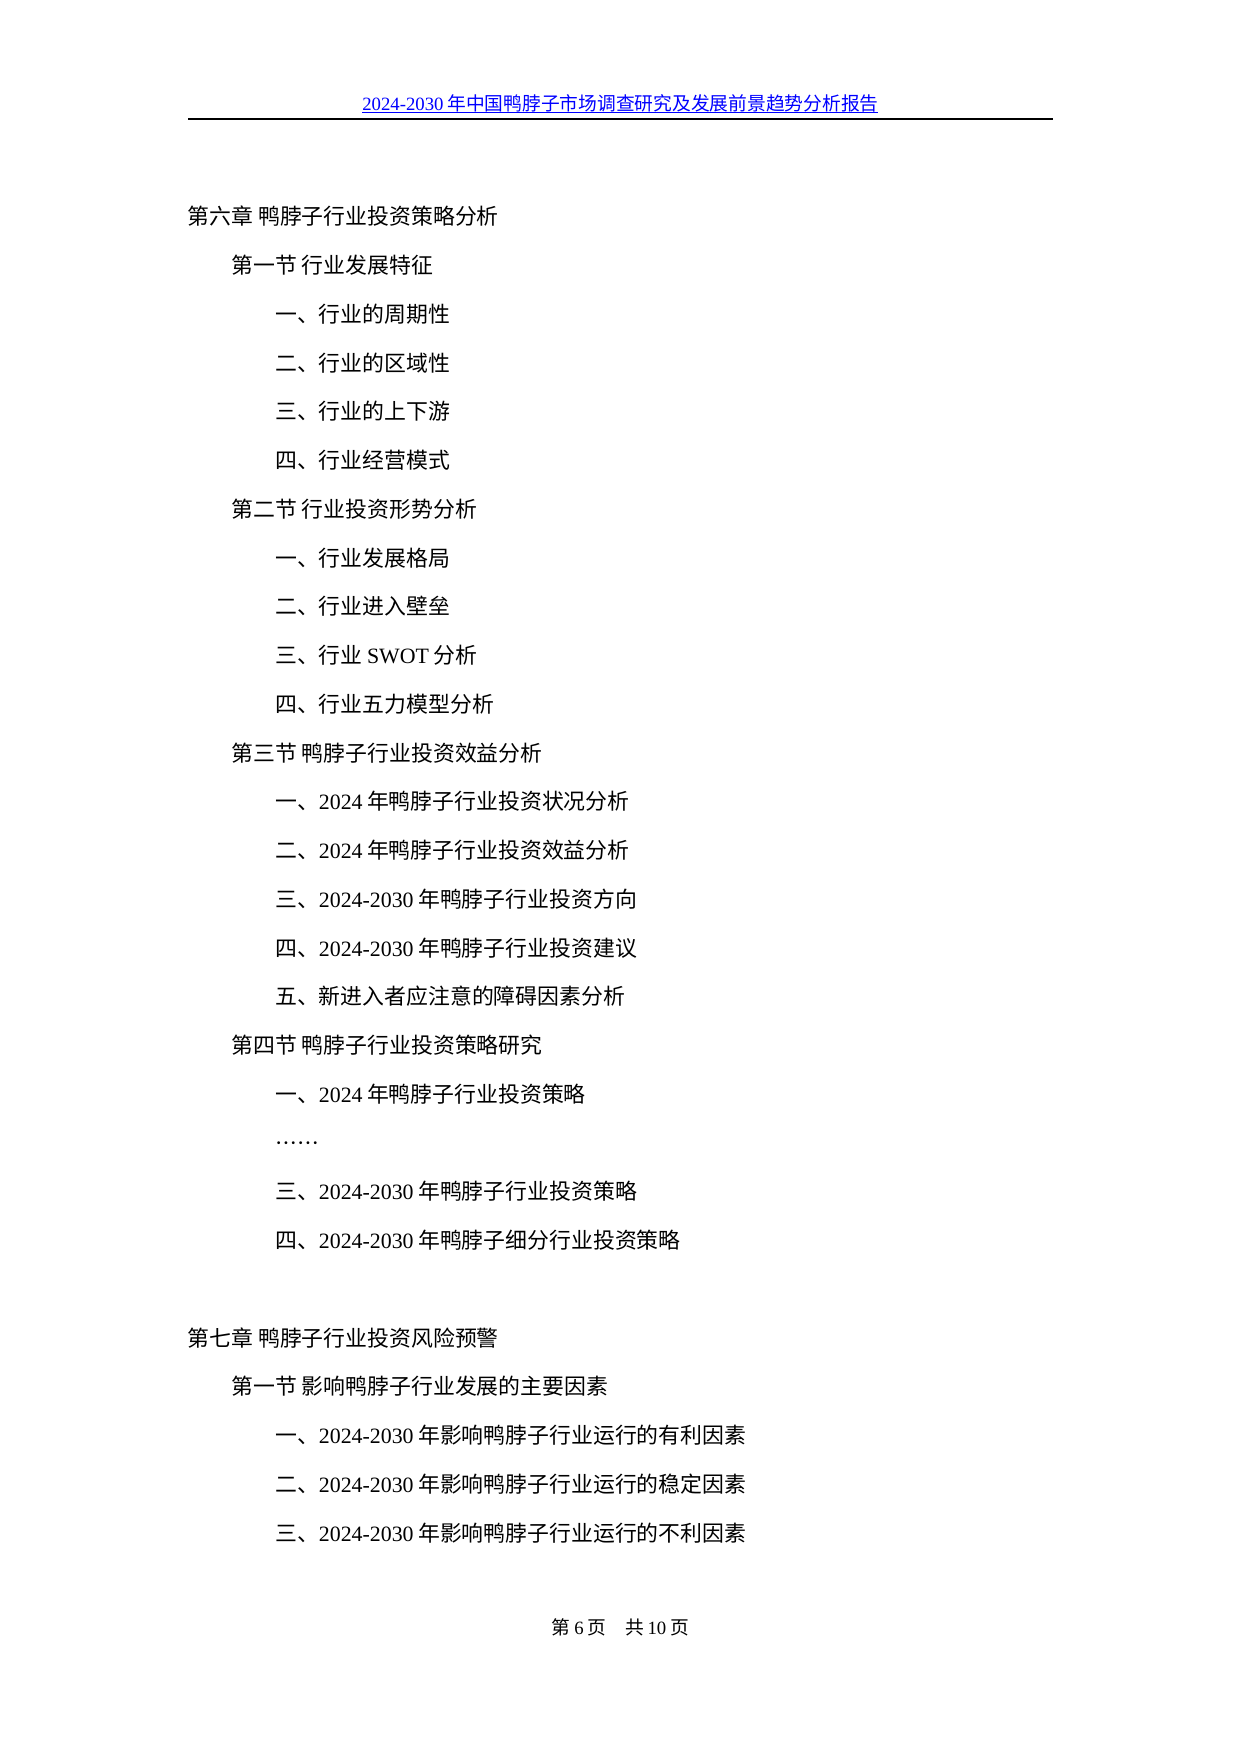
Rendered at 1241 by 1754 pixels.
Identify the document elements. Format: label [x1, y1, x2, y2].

text [187, 150, 1053, 1548]
